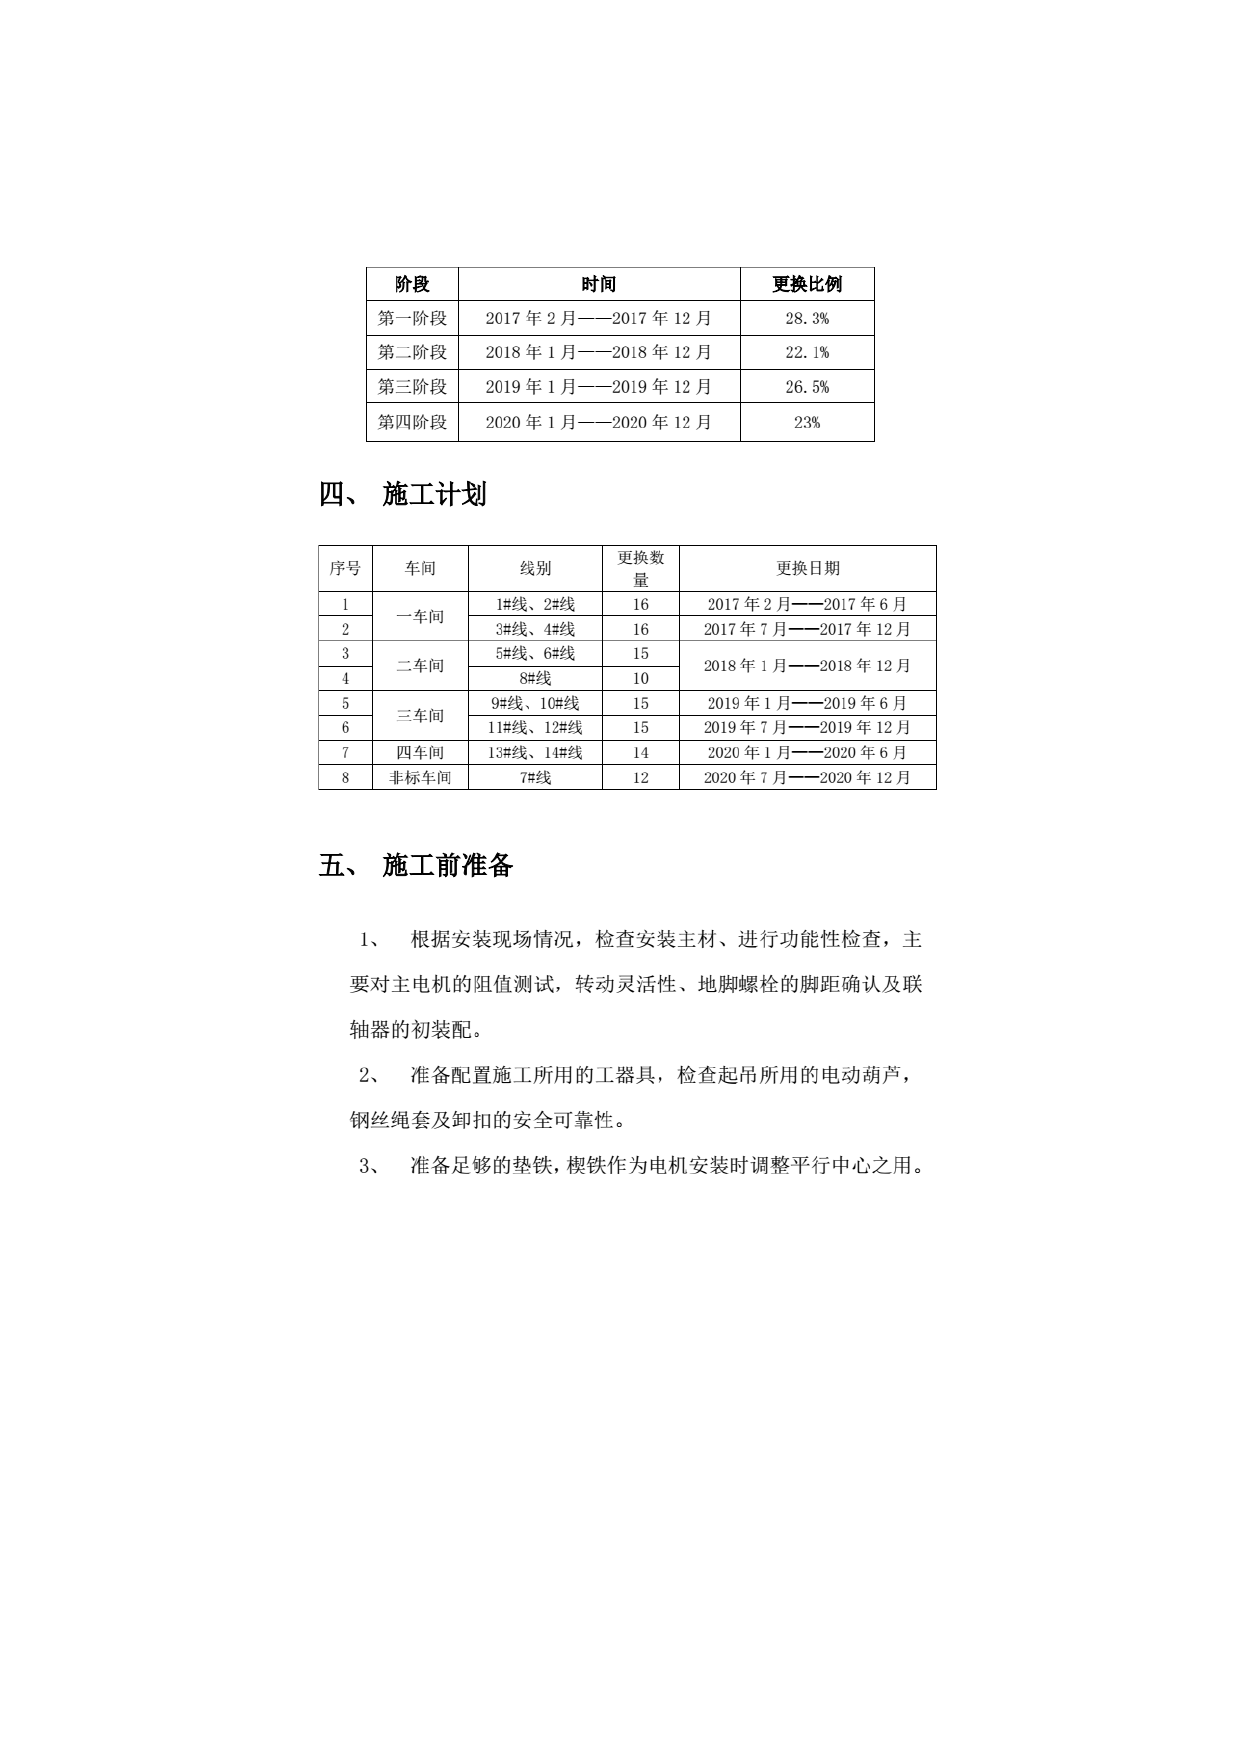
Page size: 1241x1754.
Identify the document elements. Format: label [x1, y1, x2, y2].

picture [187, 162, 1053, 1387]
